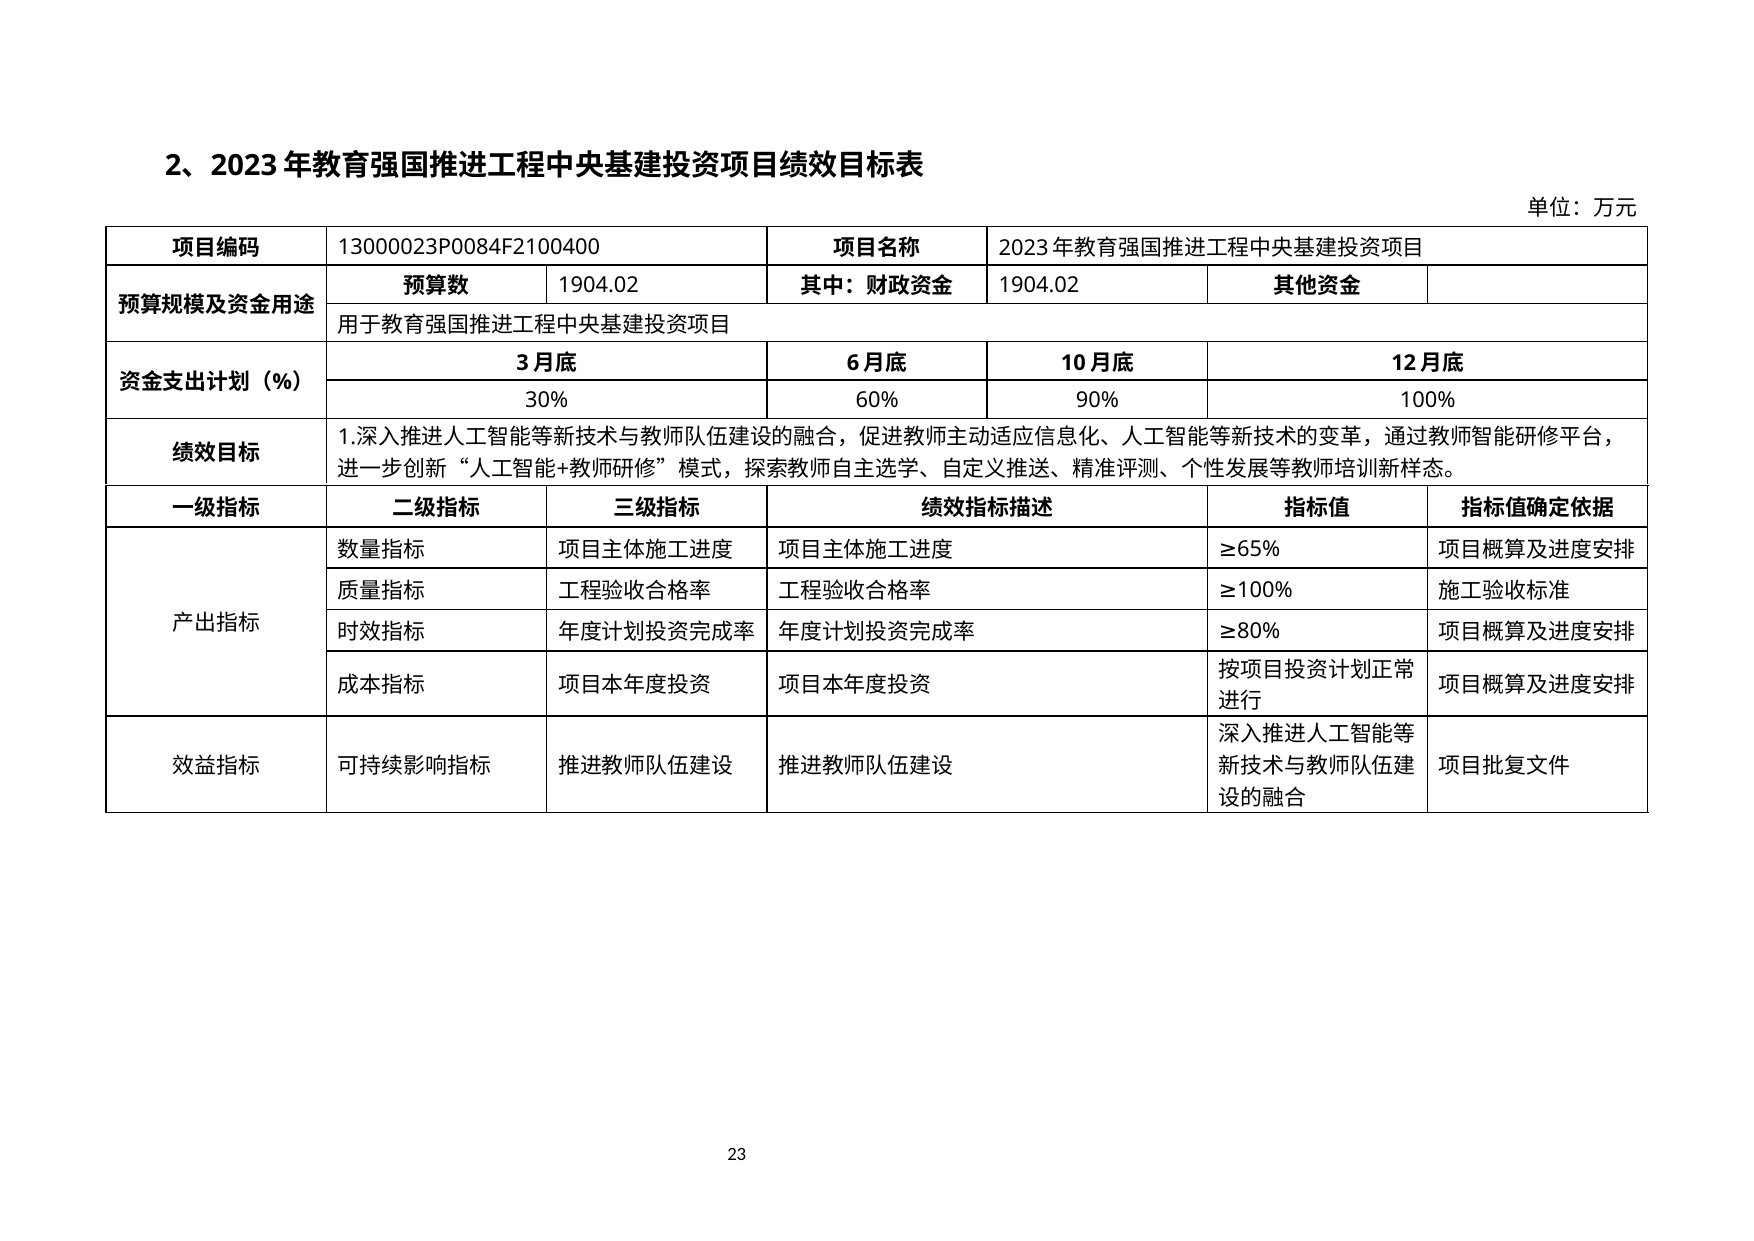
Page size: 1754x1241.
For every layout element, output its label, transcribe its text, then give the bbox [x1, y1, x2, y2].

table_cell 成本指标 [327, 652, 546, 715]
table_cell 绩效目标 [107, 419, 326, 483]
table_cell 13000023P0084F2100400 [327, 227, 766, 264]
table_cell 年度计划投资完成率 [768, 610, 1207, 650]
table_cell 施工验收标准 [1428, 569, 1647, 609]
table_cell 项目本年度投资 [547, 652, 766, 715]
table_cell 项目主体施工进度 [768, 528, 1207, 567]
table_cell 1904.02 [988, 266, 1207, 302]
table_header 单位：万元 [107, 186, 1647, 226]
table_cell 用于教育强国推进工程中央基建投资项目 [327, 304, 1647, 341]
table_cell 1904.02 [547, 266, 766, 302]
table_cell 6月底 [768, 342, 986, 379]
table_cell [1428, 266, 1647, 302]
table_cell ≥80% [1208, 610, 1427, 650]
table_cell 项目批复文件 [1428, 717, 1647, 811]
table_header 一级指标 [107, 486, 326, 526]
table_cell 产出指标 [107, 528, 326, 715]
table_cell 30% [327, 381, 766, 418]
table_cell 项目概算及进度安排 [1428, 528, 1647, 567]
table_header 指标值 [1208, 486, 1427, 526]
table_cell 项目本年度投资 [768, 652, 1207, 715]
table_cell 按项目投资计划正常进行 [1208, 652, 1427, 715]
table_cell 其中：财政资金 [768, 266, 986, 302]
table_cell 工程验收合格率 [547, 569, 766, 609]
table_cell 项目概算及进度安排 [1428, 652, 1647, 715]
table_cell 3月底 [327, 342, 766, 379]
table_cell 其他资金 [1208, 266, 1427, 302]
table_cell 12月底 [1208, 342, 1647, 379]
table_cell 年度计划投资完成率 [547, 610, 766, 650]
table_cell 60% [768, 381, 986, 418]
table_cell 项目主体施工进度 [547, 528, 766, 567]
table_cell 数量指标 [327, 528, 546, 567]
table_cell 100% [1208, 381, 1647, 418]
table_cell 深入推进人工智能等新技术与教师队伍建设的融合 [1208, 717, 1427, 811]
table_cell 推进教师队伍建设 [768, 717, 1207, 811]
table_cell 10月底 [988, 342, 1207, 379]
table_cell 预算规模及资金用途 [107, 266, 326, 341]
table_cell 预算数 [327, 266, 546, 302]
table_cell 资金支出计划（%） [107, 342, 326, 418]
table_cell 质量指标 [327, 569, 546, 609]
table_cell ≥100% [1208, 569, 1427, 609]
text 2、2023年教育强国推进工程中央基建投资项目绩效目标表 [106, 142, 1648, 184]
table_cell 项目概算及进度安排 [1428, 610, 1647, 650]
table_cell 1.深入推进人工智能等新技术与教师队伍建设的融合，促进教师主动适应信息化、人工智能等新技术的变革，通过教师智能研修平台，进一步创新“人工智能+教师研修”模式，探索教师自主选学、自定义推送、精准评测、个性发展等教师培训新样态。 [327, 419, 1647, 483]
table_header 二级指标 [327, 486, 546, 526]
table_cell 可持续影响指标 [327, 717, 546, 811]
table_header 指标值确定依据 [1428, 486, 1647, 526]
table_cell 2023年教育强国推进工程中央基建投资项目 [988, 227, 1647, 264]
table_cell 项目编码 [107, 227, 326, 264]
table_cell 时效指标 [327, 610, 546, 650]
table_cell 90% [988, 381, 1207, 418]
table_cell ≥65% [1208, 528, 1427, 567]
table_cell 效益指标 [107, 717, 326, 811]
table_cell 项目名称 [768, 227, 986, 264]
table_cell 推进教师队伍建设 [547, 717, 766, 811]
table_cell 工程验收合格率 [768, 569, 1207, 609]
table_header 绩效指标描述 [768, 486, 1207, 526]
table_header 三级指标 [547, 486, 766, 526]
